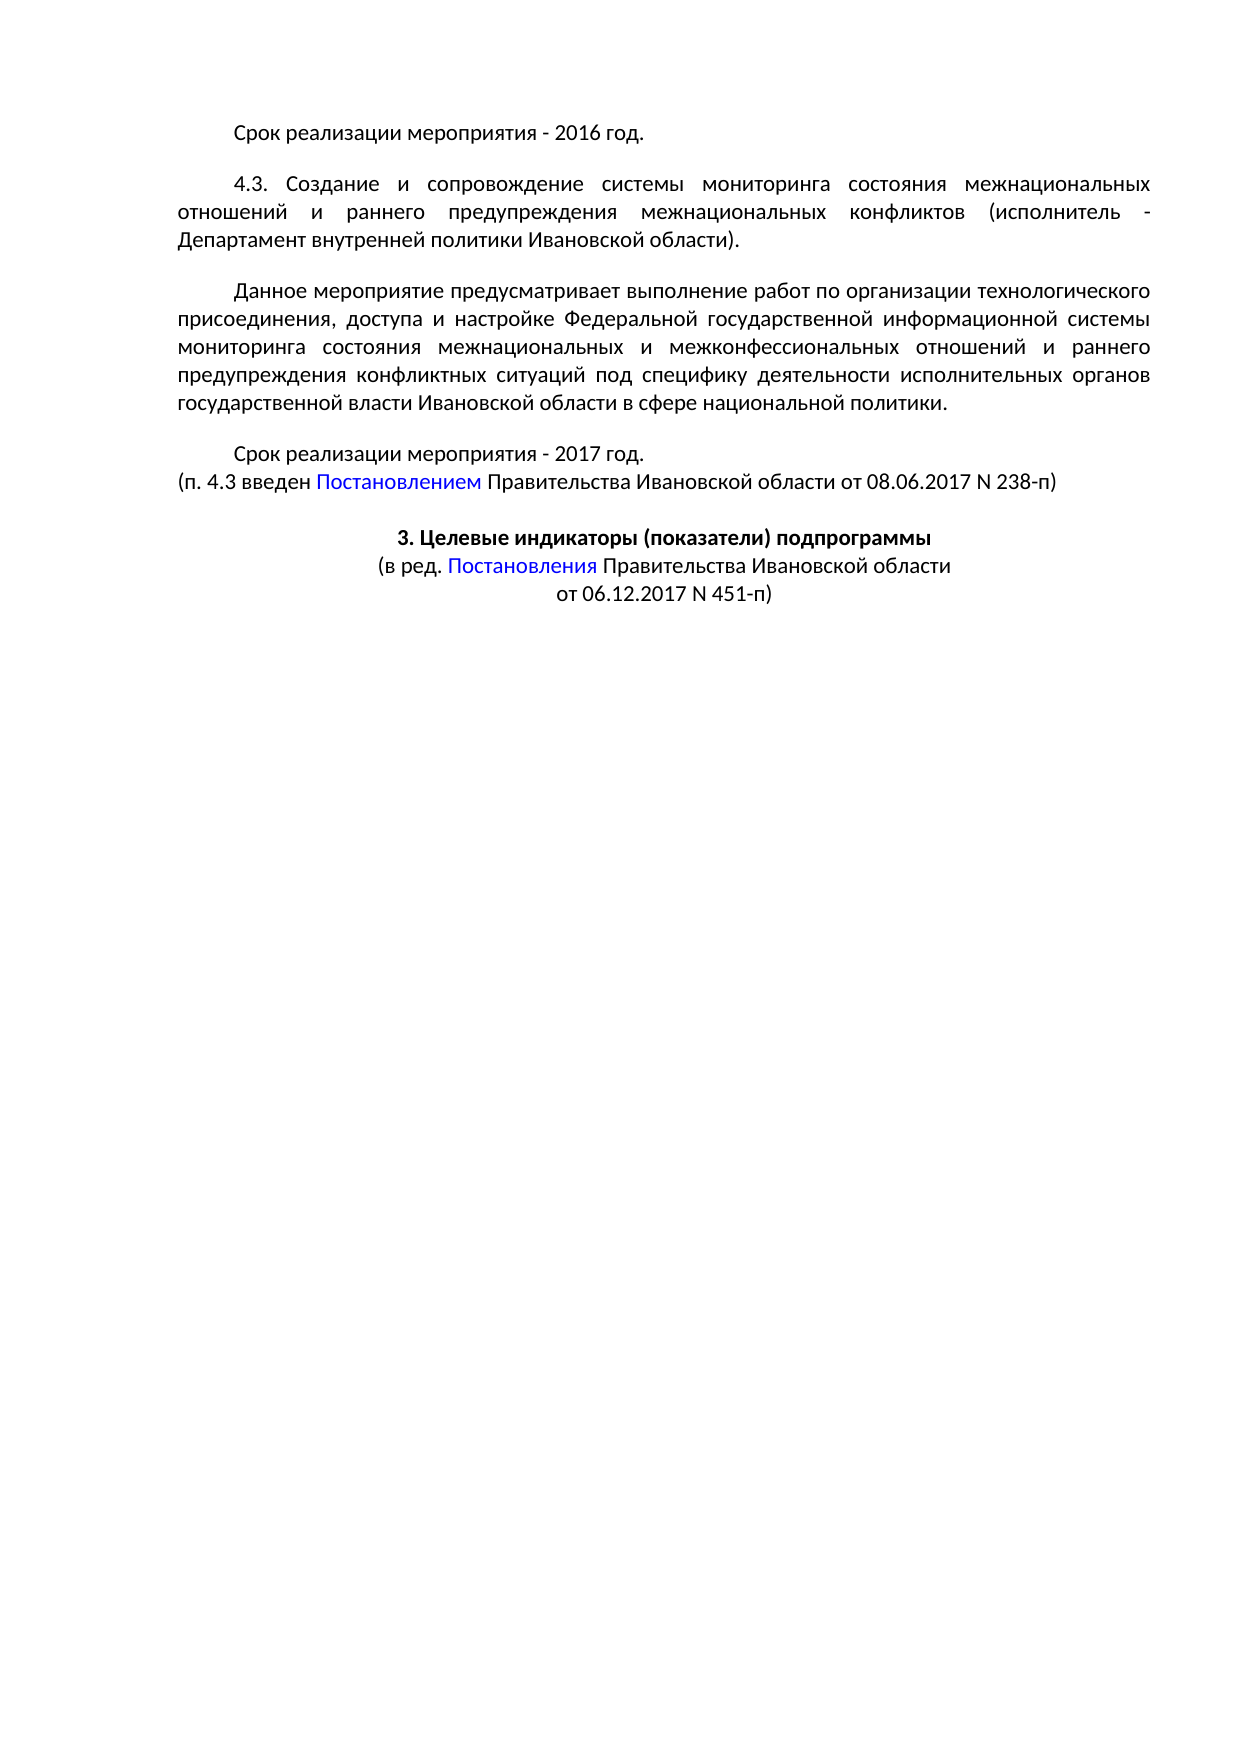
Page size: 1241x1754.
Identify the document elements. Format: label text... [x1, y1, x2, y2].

text Срок реализации мероприятия - 2017 год. [177, 439, 1152, 467]
text 4.3. Создание и сопровождение системы мониторинга состояния межнациональных отношений и раннего предупреждения межнациональных конфликтов (исполнитель - Департамент внутренней политики Ивановской области). [177, 169, 1152, 253]
text Данное мероприятие предусматривает выполнение работ по организации технологического присоединения, доступа и настройке Федеральной государственной информационной системы мониторинга состояния межнациональных и межконфессиональных отношений и раннего предупреждения конфликтных ситуаций под специфику деятельности исполнительных органов государственной власти Ивановской области в сфере национальной политики. [177, 276, 1152, 416]
text (в ред. Постановления Правительства Ивановской области [177, 551, 1152, 579]
text (п. 4.3 введен Постановлением Правительства Ивановской области от 08.06.2017 N 238-п) [177, 467, 1152, 495]
text Срок реализации мероприятия - 2016 год. [177, 118, 1152, 146]
text от 06.12.2017 N 451-п) [177, 579, 1152, 607]
title 3. Целевые индикаторы (показатели) подпрограммы [177, 523, 1152, 551]
